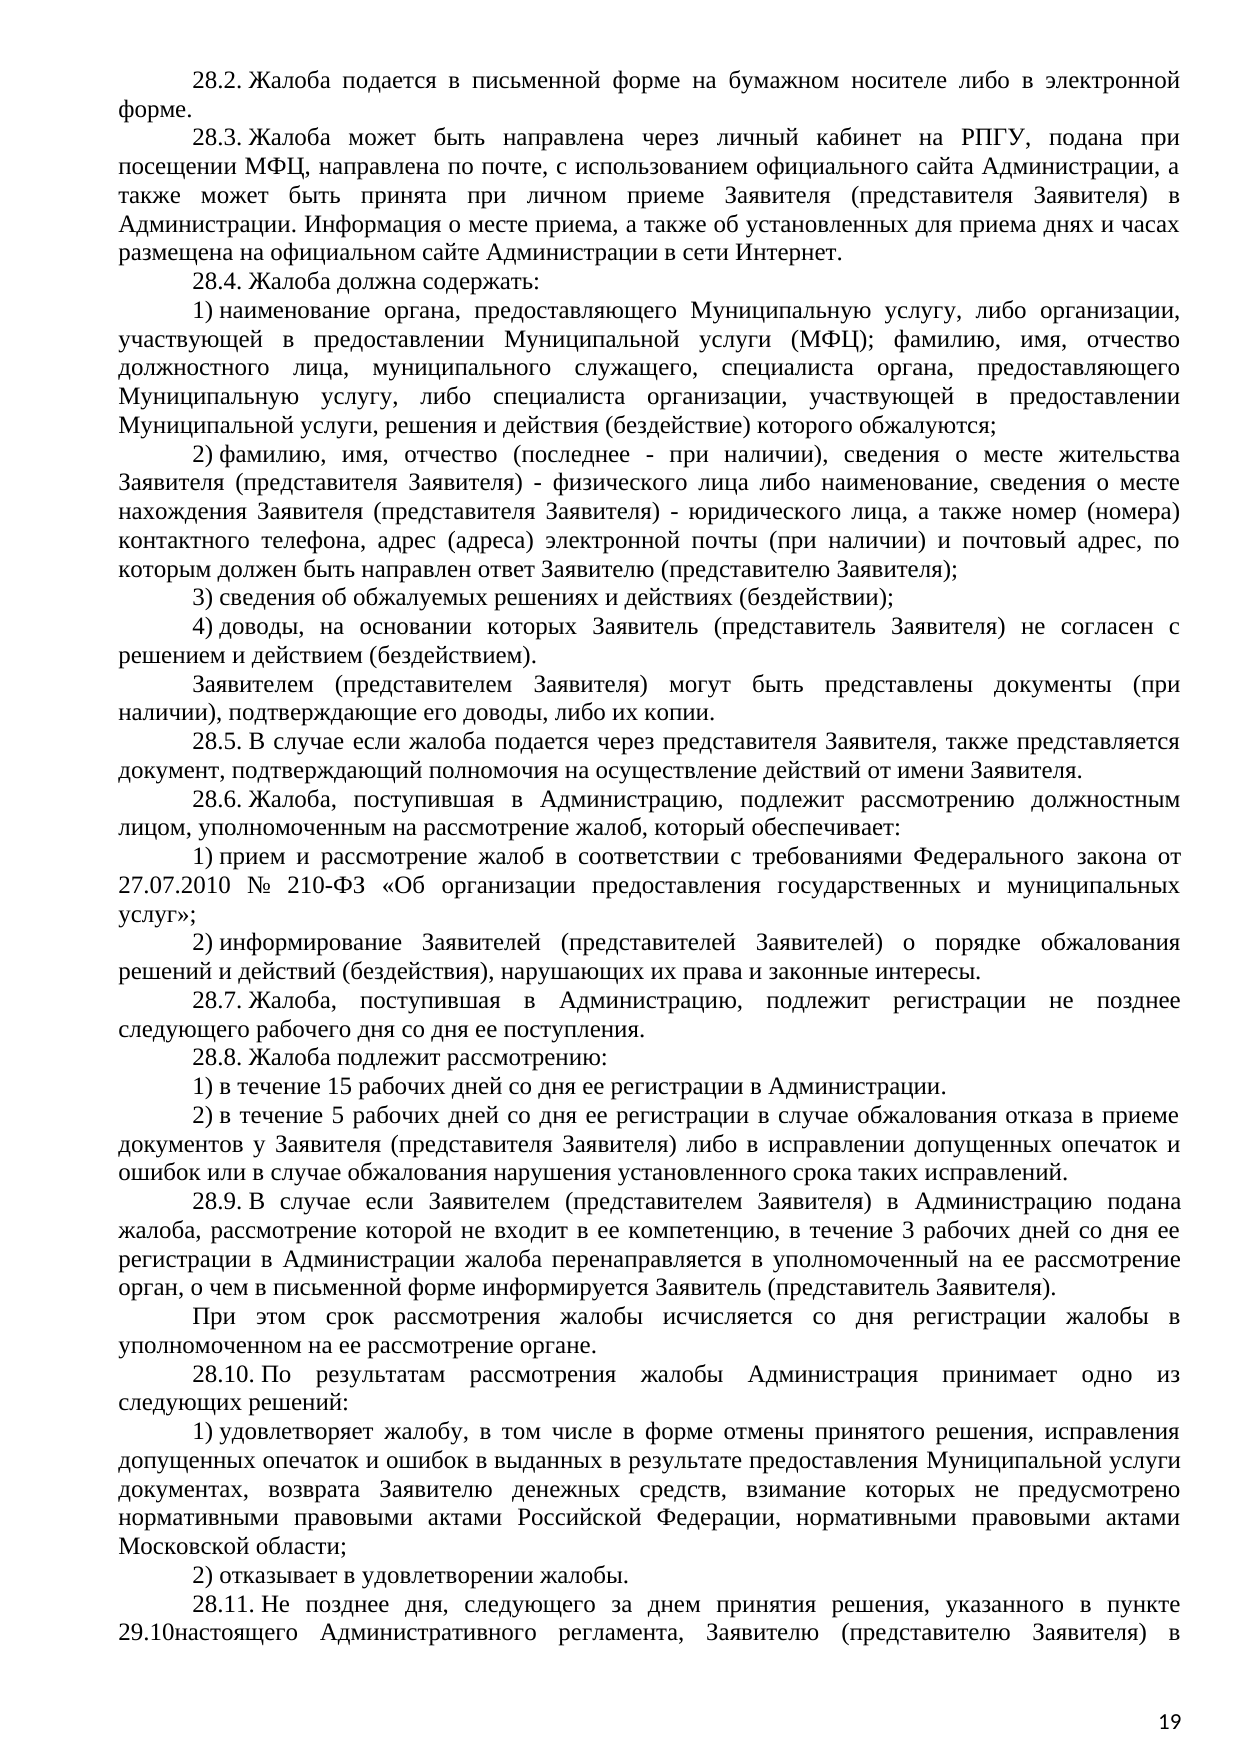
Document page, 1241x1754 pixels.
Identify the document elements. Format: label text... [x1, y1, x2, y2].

list Заявителем (представителем Заявителя) могут быть представлены документы (при наличии), подтверждающие его доводы, либо их копии. [118, 669, 1181, 726]
list При этом срок рассмотрения жалобы исчисляется со дня регистрации жалобы в уполномоченном на ее рассмотрение органе. [118, 1301, 1181, 1359]
text наименование органа, предоставляющего Муниципальную услугу, либо организации, участвующей в предоставлении Муниципальной услуги (МФЦ); фамилию, имя, отчество должностного лица, муниципального служащего, специалиста органа, предоставляющего Муниципальную услугу, либо специалиста организации, участвующей в предоставлении Муниципальной услуги, решения и действия (бездействие) которого обжалуются; [118, 295, 1181, 439]
text Жалоба может быть направлена через личный кабинет на РПГУ, подана при посещении МФЦ, направлена по почте, с использованием официального сайта Администрации, а также может быть принята при личном приеме Заявителя (представителя Заявителя) в Администрации. Информация о месте приема, а также об установленных для приема днях и часах размещена на официальном сайте Администрации в сети Интернет. [118, 122, 1181, 266]
list прием и рассмотрение жалоб в соответствии с требованиями Федерального закона от 27.07.2010 № 210-ФЗ «Об организации предоставления государственных и муниципальных услуг»; [118, 841, 1181, 927]
text По результатам рассмотрения жалобы Администрация принимает одно из следующих решений: [118, 1359, 1181, 1416]
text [118, 1589, 1181, 1646]
text Жалоба подлежит рассмотрению: [118, 1042, 1181, 1071]
text Жалоба подается в письменной форме на бумажном носителе либо в электронной форме. [118, 65, 1181, 122]
text Жалоба должна содержать: [118, 266, 1181, 295]
list в течение 5 рабочих дней со дня ее регистрации в случае обжалования отказа в приеме документов у Заявителя (представителя Заявителя) либо в исправлении допущенных опечаток и ошибок или в случае обжалования нарушения установленного срока таких исправлений. [118, 1100, 1181, 1186]
list удовлетворяет жалобу, в том числе в форме отмены принятого решения, исправления допущенных опечаток и ошибок в выданных в результате предоставления Муниципальной услуги документах, возврата Заявителю денежных средств, взимание которых не предусмотрено нормативными правовыми актами Российской Федерации, нормативными правовыми актами Московской области; [118, 1416, 1181, 1560]
list в течение 15 рабочих дней со дня ее регистрации в Администрации. [118, 1071, 1181, 1100]
text информирование Заявителей (представителей Заявителей) о порядке обжалования решений и действий (бездействия), нарушающих их права и законные интересы. [118, 927, 1181, 985]
text Жалоба, поступившая в Администрацию, подлежит рассмотрению должностным лицом, уполномоченным на рассмотрение жалоб, который обеспечивает: [118, 784, 1181, 841]
text фамилию, имя, отчество (последнее - при наличии), сведения о месте жительства Заявителя (представителя Заявителя) - физического лица либо наименование, сведения о месте нахождения Заявителя (представителя Заявителя) - юридического лица, а также номер (номера) контактного телефона, адрес (адреса) электронной почты (при наличии) и почтовый адрес, по которым должен быть направлен ответ Заявителю (представителю Заявителя); [118, 439, 1181, 582]
text В случае если жалоба подается через представителя Заявителя, также представляется документ, подтверждающий полномочия на осуществление действий от имени Заявителя. [118, 726, 1181, 784]
text В случае если Заявителем (представителем Заявителя) в Администрацию подана жалоба, рассмотрение которой не входит в ее компетенцию, в течение 3 рабочих дней со дня ее регистрации в Администрации жалоба перенаправляется в уполномоченный на ее рассмотрение орган, о чем в письменной форме информируется Заявитель (представитель Заявителя). [118, 1186, 1181, 1301]
text Жалоба, поступившая в Администрацию, подлежит регистрации не позднее следующего рабочего дня со дня ее поступления. [118, 985, 1181, 1042]
text доводы, на основании которых Заявитель (представитель Заявителя) не согласен с решением и действием (бездействием). [118, 611, 1181, 669]
text сведения об обжалуемых решениях и действиях (бездействии); [118, 582, 1181, 611]
text отказывает в удовлетворении жалобы. [118, 1560, 1181, 1589]
